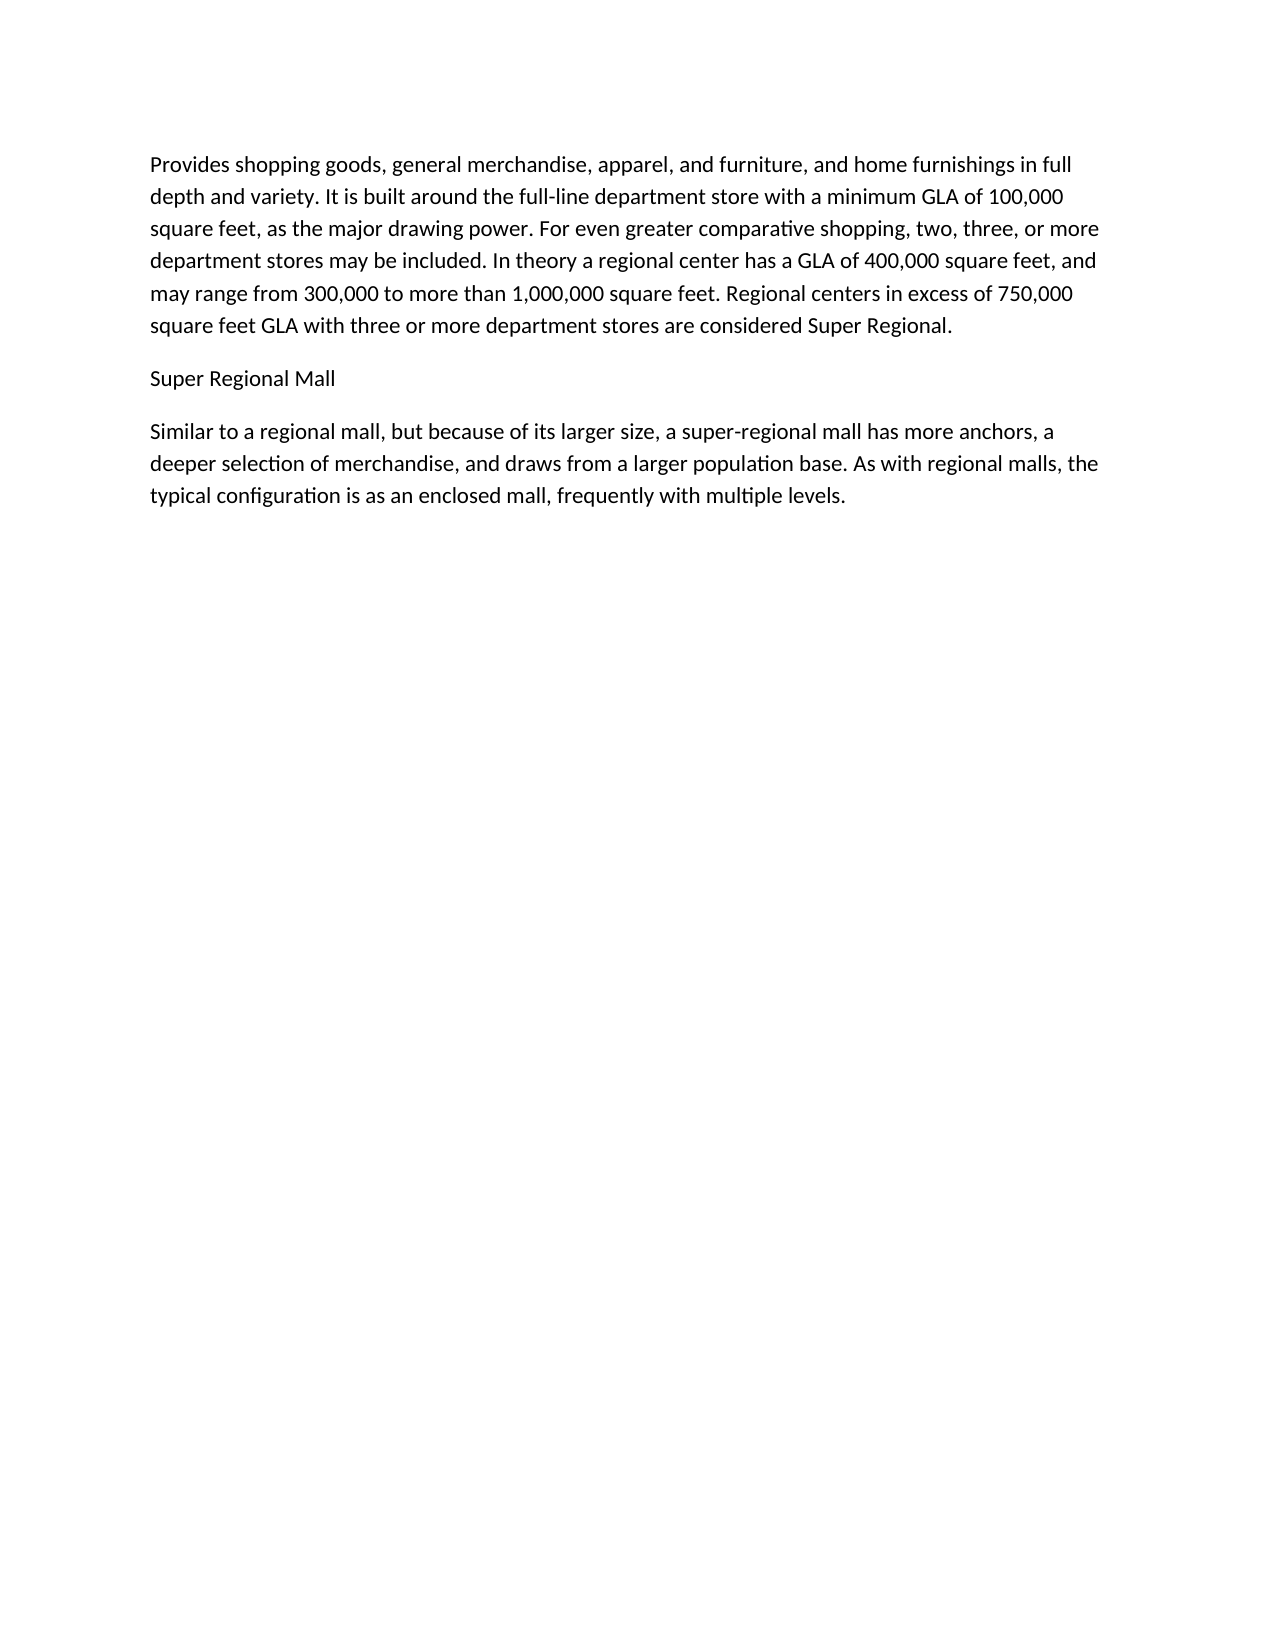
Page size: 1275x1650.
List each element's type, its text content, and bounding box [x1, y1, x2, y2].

text Similar to a regional mall, but because of its larger size, a super-regional mall has more anchors, a deeper selection of merchandise, and draws from a larger population base. As with regional malls, the typical configuration is as an enclosed mall, frequently with multiple levels. [150, 417, 1125, 509]
text Provides shopping goods, general merchandise, apparel, and furniture, and home furnishings in full depth and variety. It is built around the full-line department store with a minimum GLA of 100,000 square feet, as the major drawing power. For even greater comparative shopping, two, three, or more department stores may be included. In theory a regional center has a GLA of 400,000 square feet, and may range from 300,000 to more than 1,000,000 square feet. Regional centers in excess of 750,000 square feet GLA with three or more department stores are considered Super Regional. [150, 150, 1125, 339]
text Super Regional Mall [150, 364, 1125, 392]
